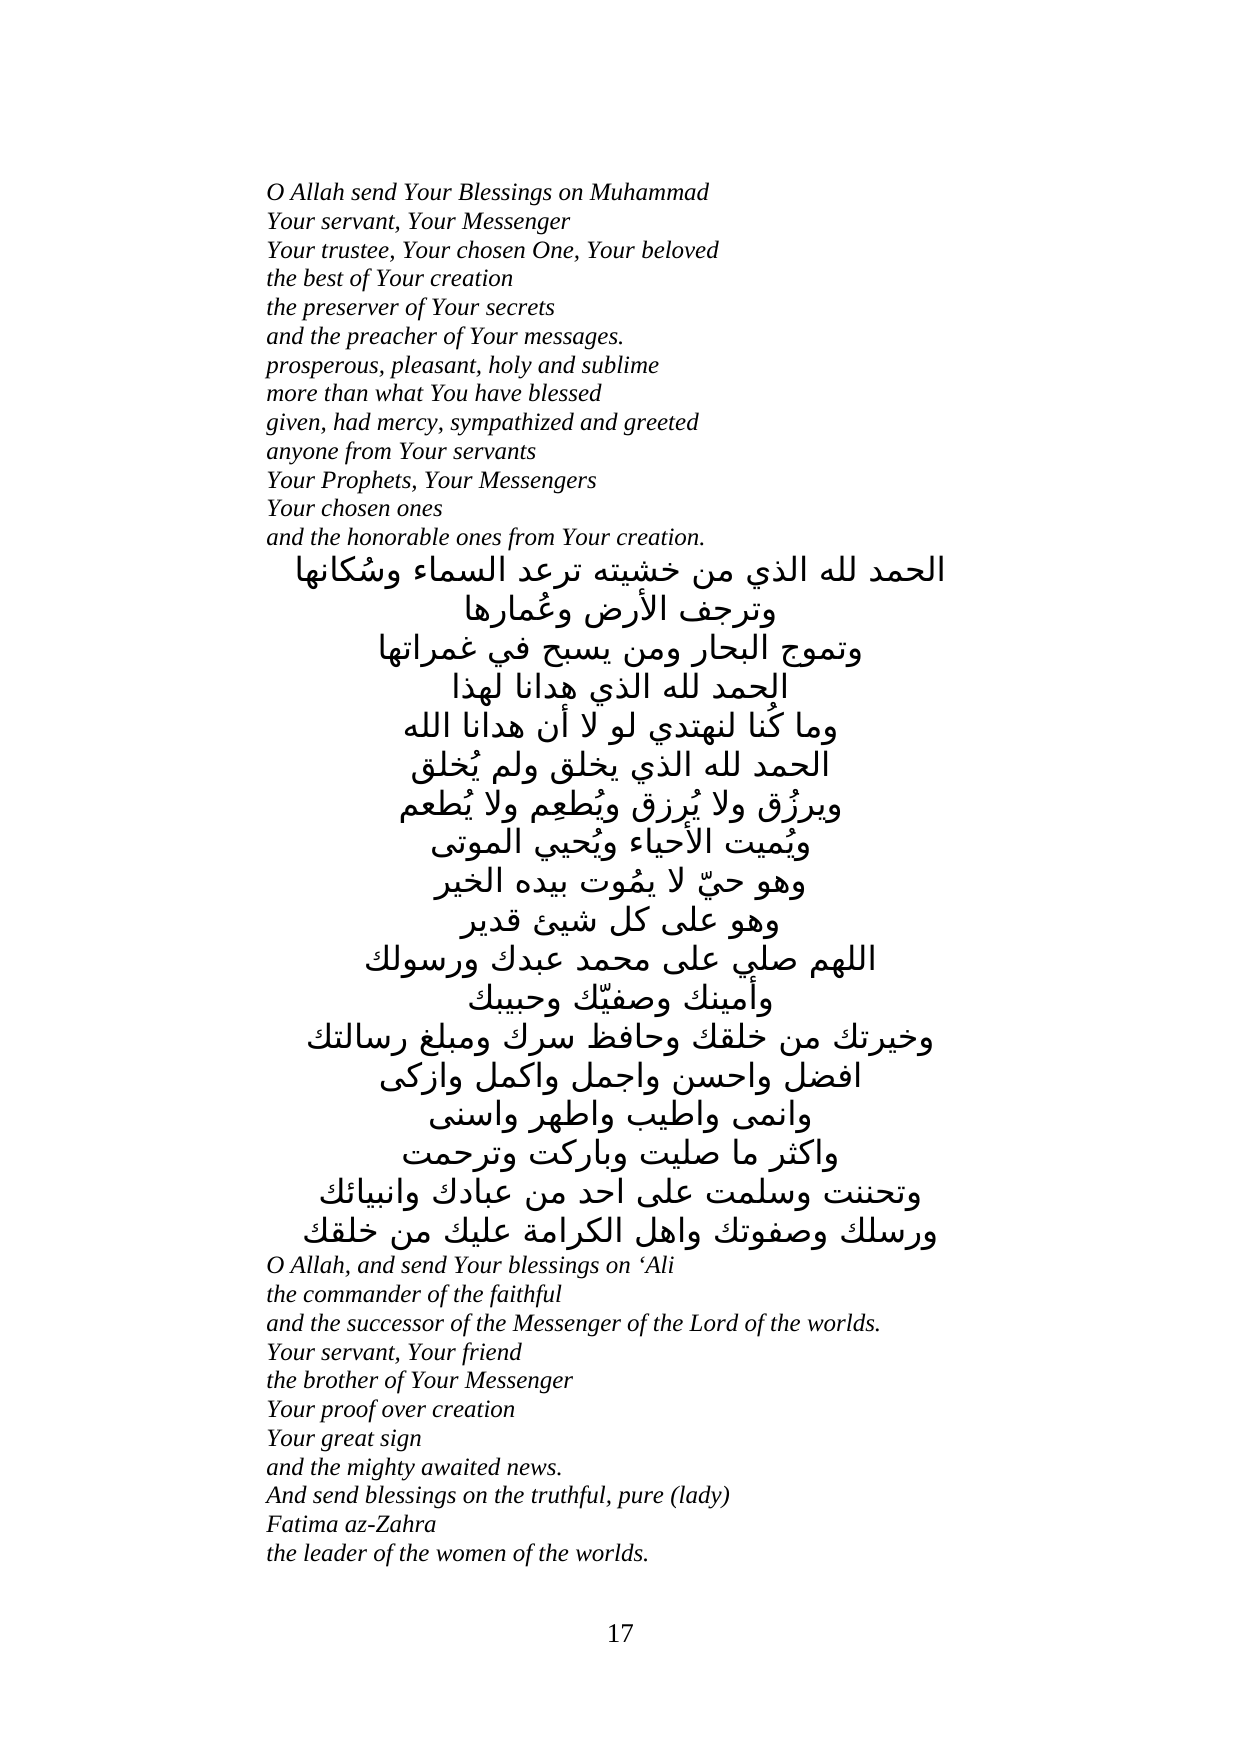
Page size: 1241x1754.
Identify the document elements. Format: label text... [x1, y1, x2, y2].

text the brother of Your Messenger [236, 1365, 1004, 1394]
text the preserver of Your secrets [236, 292, 1004, 321]
text the commander of the faithful [236, 1279, 1004, 1308]
text O Allah, and send Your blessings on ‘Ali [236, 1250, 1004, 1279]
text ويرزُق ولا يُرزق ويُطعِم ولا يُطعم [236, 784, 1004, 823]
text الحمد لله الذي يخلق ولم يُخلق [236, 745, 1004, 784]
text وهو على كل شيئ قدير [236, 901, 1004, 939]
text the leader of the women of the worlds. [236, 1538, 1004, 1567]
text Your servant, Your friend [236, 1337, 1004, 1365]
text وانمى واطيب واطهر واسنى [236, 1095, 1004, 1134]
text وما كُنا لنهتدي لو لا أن هدانا الله [236, 706, 1004, 745]
text anyone from Your servants [236, 436, 1004, 465]
text more than what You have blessed [236, 378, 1004, 407]
text Your great sign [236, 1423, 1004, 1452]
text ويُميت الأحياء ويُحيي الموتى [236, 823, 1004, 862]
text Your proof over creation [236, 1394, 1004, 1423]
text and the mighty awaited news. [236, 1452, 1004, 1480]
text the best of Your creation [236, 263, 1004, 292]
text وأمينك وصفيّك وحبيبك [236, 978, 1004, 1017]
text افضل واحسن واجمل واكمل وازكى [236, 1056, 1004, 1095]
text وترجف الأرض وعُمارها [236, 590, 1004, 629]
text الحمد لله الذي من خشيته ترعد السماء وسُكانها [236, 551, 1004, 590]
text وهو حيّ لا يمُوت بيده الخير [236, 862, 1004, 901]
text prosperous, pleasant, holy and sublime [236, 350, 1004, 378]
text and the successor of the Messenger of the Lord of the worlds. [236, 1308, 1004, 1337]
text الحمد لله الذي هدانا لهذا [236, 667, 1004, 706]
text اللهم صلي على محمد عبدك ورسولك [236, 939, 1004, 978]
text and the honorable ones from Your creation. [236, 522, 1004, 551]
text Your servant, Your Messenger [236, 206, 1004, 235]
text O Allah send Your Blessings on Muhammad [236, 177, 1004, 206]
text واكثر ما صليت وباركت وترحمت [236, 1134, 1004, 1173]
text And send blessings on the truthful, pure (lady) [236, 1480, 1004, 1509]
text ورسلك وصفوتك واهل الكرامة عليك من خلقك [236, 1211, 1004, 1250]
text Fatima az­-Zahra [236, 1509, 1004, 1538]
text وخيرتك من خلقك وحافظ سرك ومبلغ رسالتك [236, 1017, 1004, 1056]
text Your Prophets, Your Messengers [236, 465, 1004, 493]
text Your trustee, Your chosen One, Your beloved [236, 235, 1004, 263]
text given, had mercy, sympathized and greeted [236, 407, 1004, 436]
text Your chosen ones [236, 493, 1004, 522]
text and the preacher of Your messages. [236, 321, 1004, 350]
text وتحننت وسلمت على احد من عبادك وانبيائك [236, 1173, 1004, 1211]
text وتموج البحار ومن يسبح في غمراتها [236, 629, 1004, 667]
